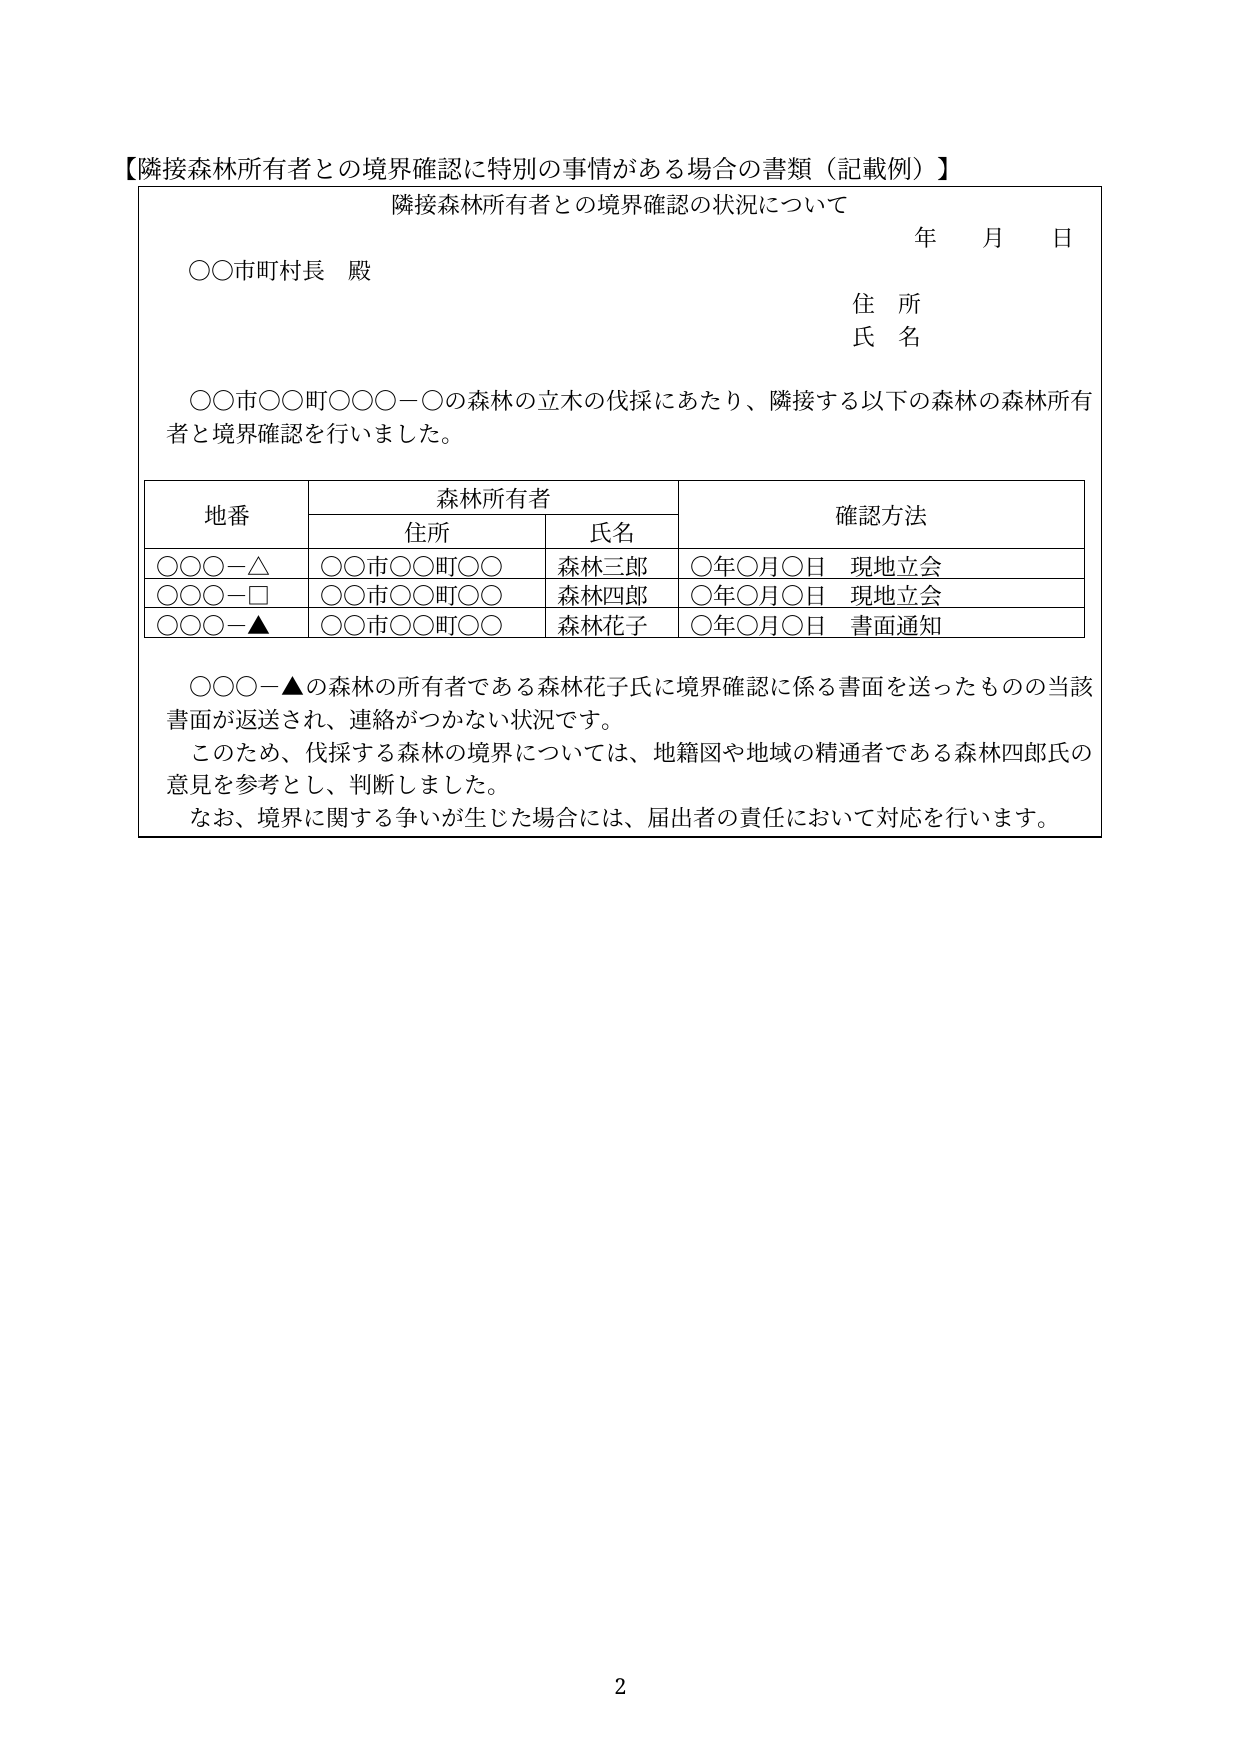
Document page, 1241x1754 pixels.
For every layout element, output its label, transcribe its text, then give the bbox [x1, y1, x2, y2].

table_header 隣接森林所有者との境界確認の状況について 年 月 日 〇〇市町村長 殿 住 所 氏 名 〇〇市〇〇町〇〇〇－〇の森林の立木の伐採にあたり、隣接する以下の森林の森林所有者と境界確認を行いました。 〇〇〇－▲の森林の所有者である森林花子氏に境界確認に係る書面を送ったものの当該書面が返送され、連絡がつかない状況です。 このため、伐採する森林の境界については、地籍図や地域の精通者である森林四郎氏の意見を参考とし、判断しました。 なお、境界に関する争いが生じた場合には、届出者の責任において対応を行います。 [139, 187, 1101, 836]
text 【隣接森林所有者との境界確認に特別の事情がある場合の書類（記載例）】 [112, 150, 1128, 186]
